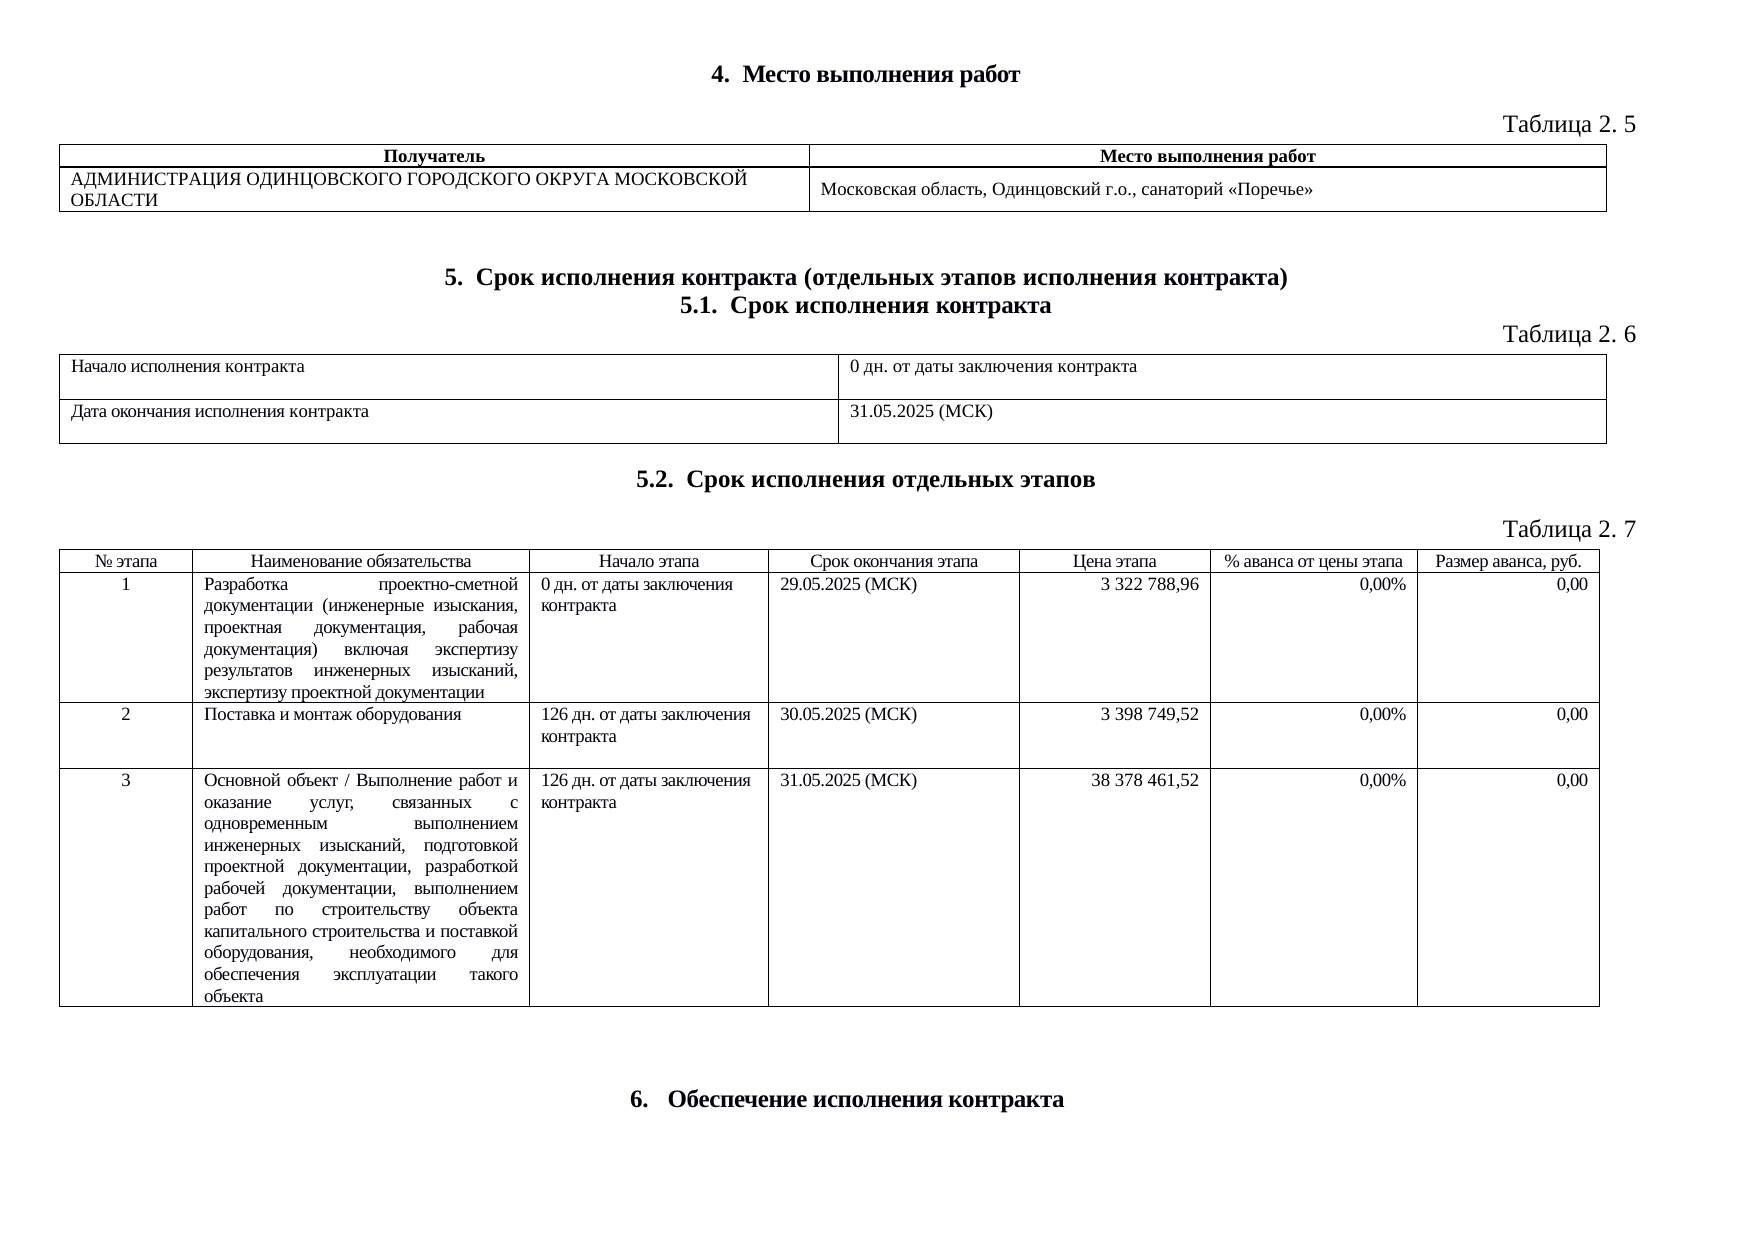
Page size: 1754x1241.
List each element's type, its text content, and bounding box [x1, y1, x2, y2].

text Таблица 2. 7 [59, 514, 1636, 543]
table_cell 0,00% [1211, 703, 1417, 768]
table_cell Разработка проектно-сметной документации (инженерные изыскания, проектная документация, рабочая документация) включая экспертизу результатов инженерных изысканий, экспертизу проектной документации [193, 573, 529, 702]
table_cell АДМИНИСТРАЦИЯ ОДИНЦОВСКОГО ГОРОДСКОГО ОКРУГА МОСКОВСКОЙ ОБЛАСТИ [60, 168, 809, 211]
table_header 0 дн. от даты заключения контракта [839, 355, 1606, 398]
table_cell 0,00% [1211, 769, 1417, 1006]
table_cell Поставка и монтаж оборудования [193, 703, 529, 768]
text Таблица 2. 5 [59, 109, 1636, 137]
table_cell 0,00 [1418, 769, 1599, 1006]
table_cell 3 [60, 769, 192, 1006]
text 5.2. Срок исполнения отдельных этапов [96, 464, 1636, 493]
table_header Наименование обязательства [193, 550, 529, 572]
table_header Размер аванса, руб. [1418, 550, 1599, 572]
table_cell 31.05.2025 (МСК) [839, 400, 1606, 443]
list Обеспечение исполнения контракта [59, 1084, 1636, 1113]
table_cell 38 378 461,52 [1020, 769, 1210, 1006]
table_cell Основной объект / Выполнение работ и оказание услуг, связанных с одновременным выполнением инженерных изысканий, подготовкой проектной документации, разработкой рабочей документации, выполнением работ по строительству объекта капитального строительства и поставкой оборудования, необходимого для обеспечения эксплуатации такого объекта [193, 769, 529, 1006]
table_cell 29.05.2025 (МСК) [769, 573, 1019, 702]
table_header Срок окончания этапа [769, 550, 1019, 572]
table_cell 0,00 [1418, 703, 1599, 768]
table_cell 0,00% [1211, 573, 1417, 702]
table_header Цена этапа [1020, 550, 1210, 572]
table_cell 3 398 749,52 [1020, 703, 1210, 768]
table_cell 126 дн. от даты заключения контракта [530, 769, 768, 1006]
text 5. Срок исполнения контракта (отдельных этапов исполнения контракта) [96, 262, 1636, 291]
table_cell Московская область, Одинцовский г.о., санаторий «Поречье» [810, 168, 1606, 211]
table_cell 3 322 788,96 [1020, 573, 1210, 702]
table_header Получатель [60, 145, 809, 166]
table_cell 1 [60, 573, 192, 702]
table_cell 31.05.2025 (МСК) [769, 769, 1019, 1006]
table_cell 2 [60, 703, 192, 768]
table_header Начало этапа [530, 550, 768, 572]
table_cell Дата окончания исполнения контракта [60, 400, 838, 443]
table_header Место выполнения работ [810, 145, 1606, 166]
table_cell 30.05.2025 (МСК) [769, 703, 1019, 768]
table_cell 126 дн. от даты заключения контракта [530, 703, 768, 768]
text 5.1. Срок исполнения контракта [96, 291, 1636, 319]
table_header % аванса от цены этапа [1211, 550, 1417, 572]
table_cell 0,00 [1418, 573, 1599, 702]
text Таблица 2. 6 [59, 319, 1636, 348]
table_header № этапа [60, 550, 192, 572]
table_header Начало исполнения контракта [60, 355, 838, 398]
table_cell 0 дн. от даты заключения контракта [530, 573, 768, 702]
text 4. Место выполнения работ [96, 59, 1636, 88]
